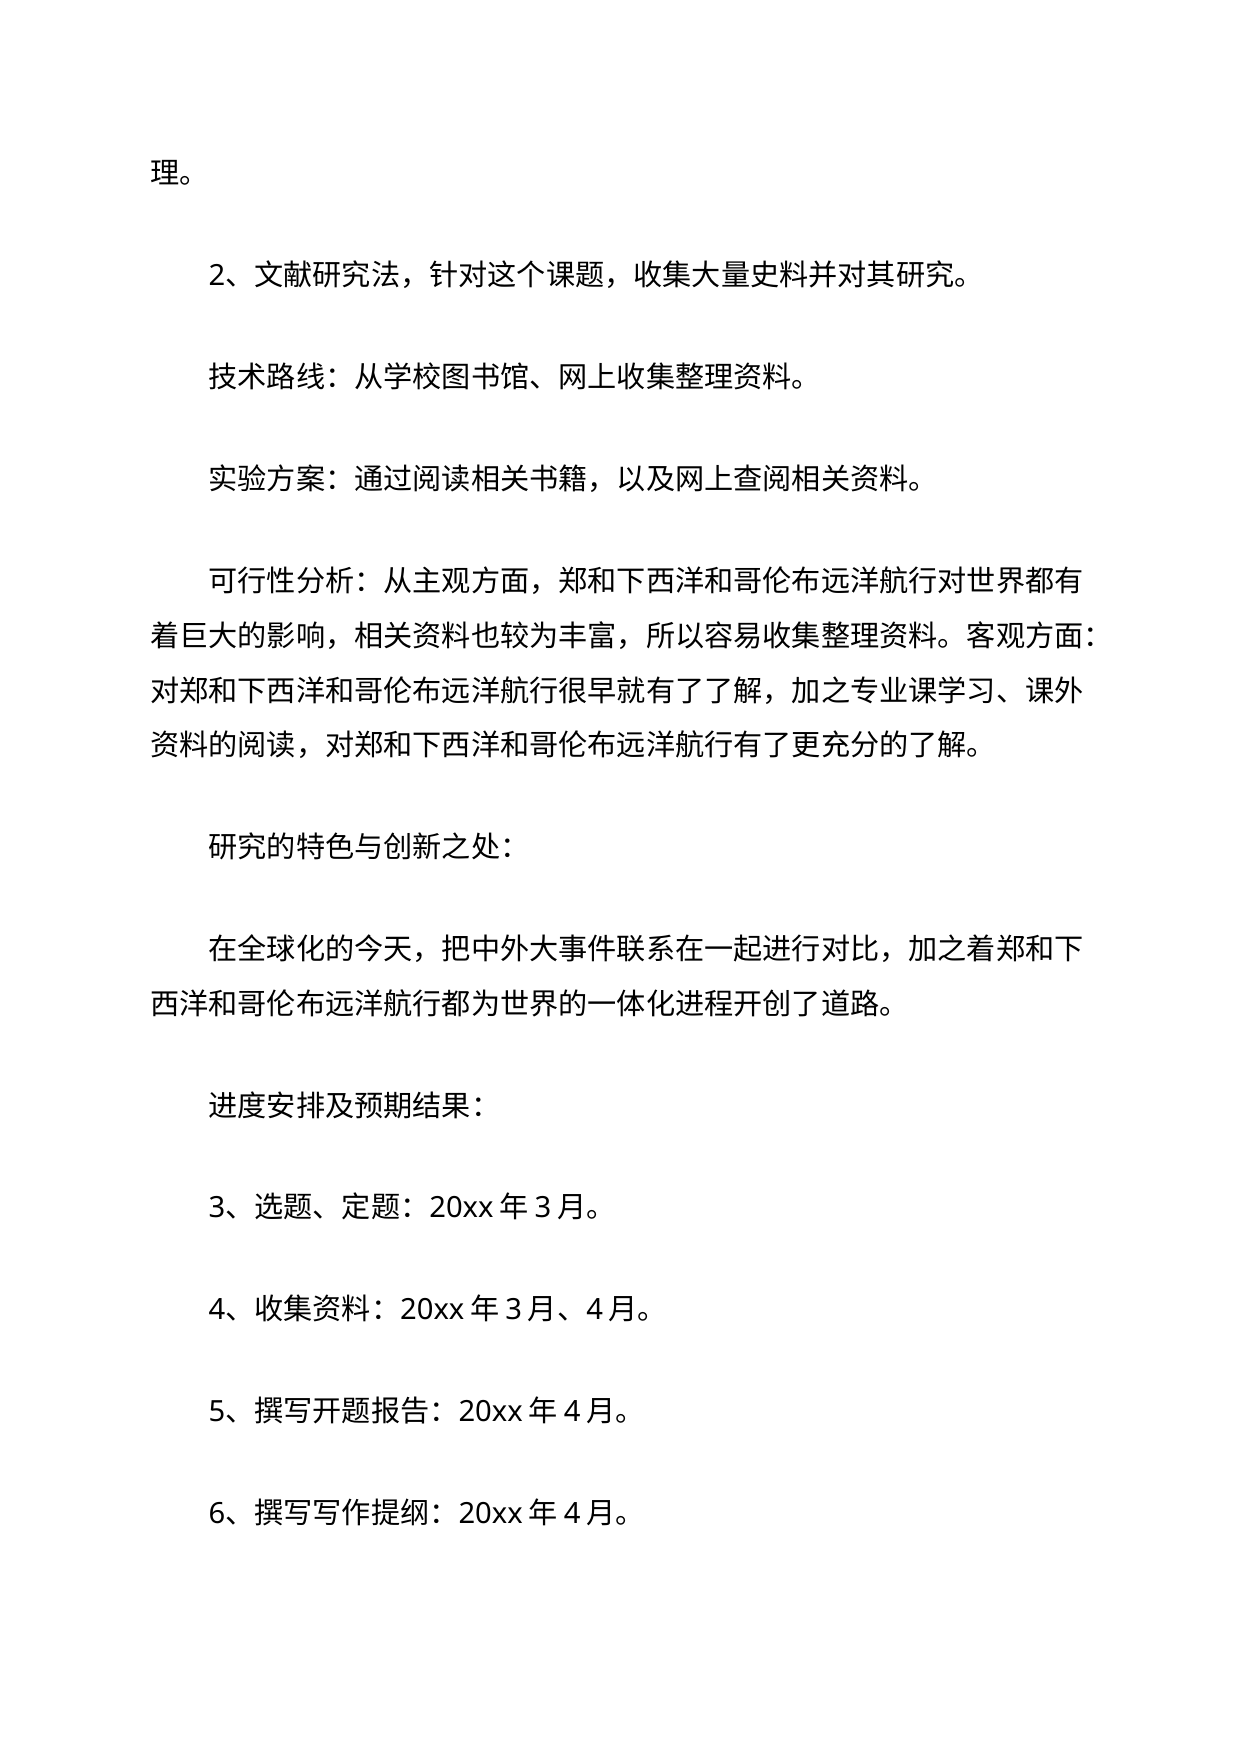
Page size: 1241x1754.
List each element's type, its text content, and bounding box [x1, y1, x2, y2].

text 技术路线：从学校图书馆、网上收集整理资料。 [150, 354, 1090, 396]
text 研究的特色与创新之处： [150, 824, 1090, 866]
text 进度安排及预期结果： [150, 1082, 1090, 1124]
text 4、收集资料：20xx年3月、4月。 [150, 1286, 1090, 1328]
text 实验方案：通过阅读相关书籍，以及网上查阅相关资料。 [150, 456, 1090, 498]
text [150, 150, 1090, 192]
text 3、选题、定题：20xx年3月。 [150, 1184, 1090, 1226]
text 2、文献研究法，针对这个课题，收集大量史料并对其研究。 [150, 252, 1090, 294]
text 可行性分析：从主观方面，郑和下西洋和哥伦布远洋航行对世界都有着巨大的影响，相关资料也较为丰富，所以容易收集整理资料。客观方面：对郑和下西洋和哥伦布远洋航行很早就有了了解，加之专业课学习、课外资料的阅读，对郑和下西洋和哥伦布远洋航行有了更充分的了解。 [150, 557, 1090, 764]
text 6、撰写写作提纲：20xx年4月。 [150, 1490, 1090, 1532]
text 5、撰写开题报告：20xx年4月。 [150, 1388, 1090, 1430]
text 在全球化的今天，把中外大事件联系在一起进行对比，加之着郑和下西洋和哥伦布远洋航行都为世界的一体化进程开创了道路。 [150, 926, 1090, 1023]
